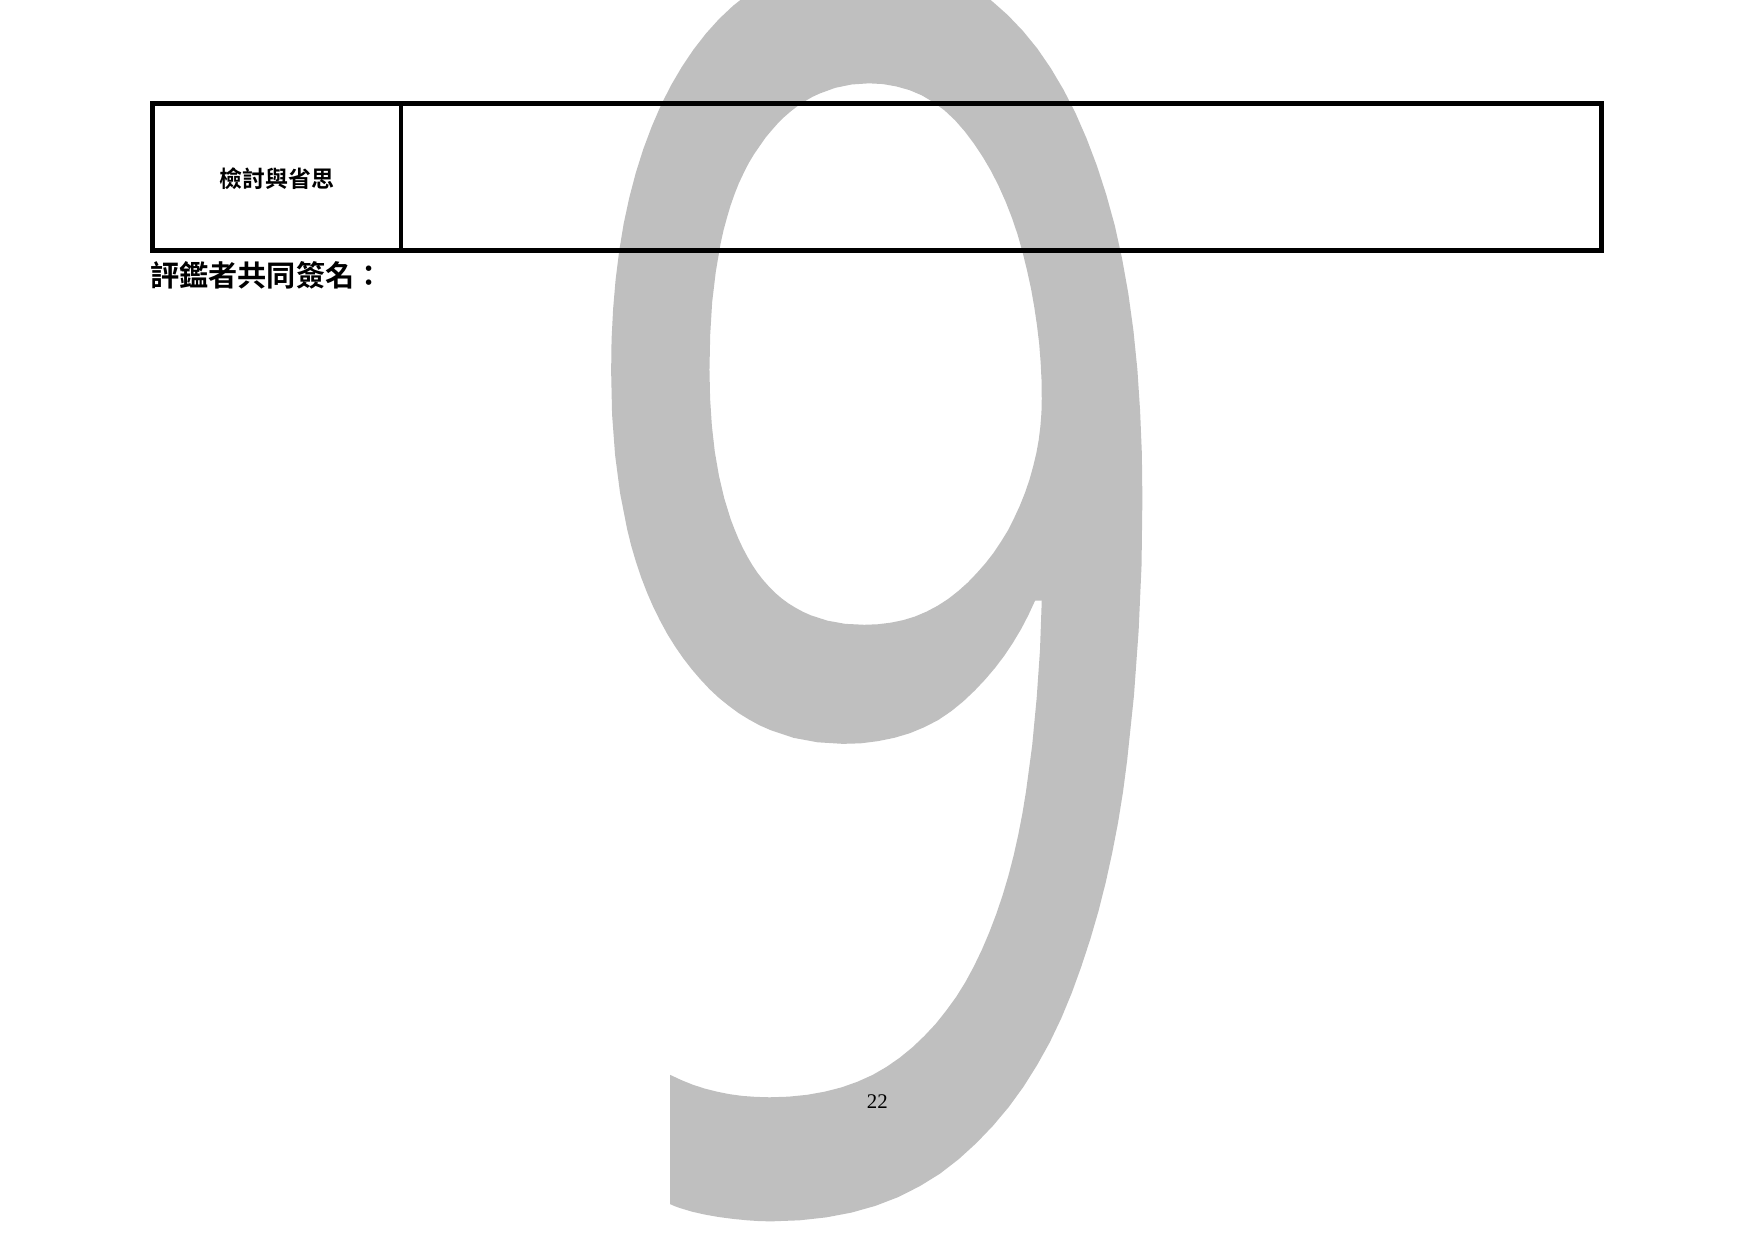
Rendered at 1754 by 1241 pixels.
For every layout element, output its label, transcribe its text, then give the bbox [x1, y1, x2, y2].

table_cell [403, 106, 1599, 248]
table_cell 檢討與省思 [155, 106, 399, 248]
text 評鑑者共同簽名： [150, 253, 1604, 295]
